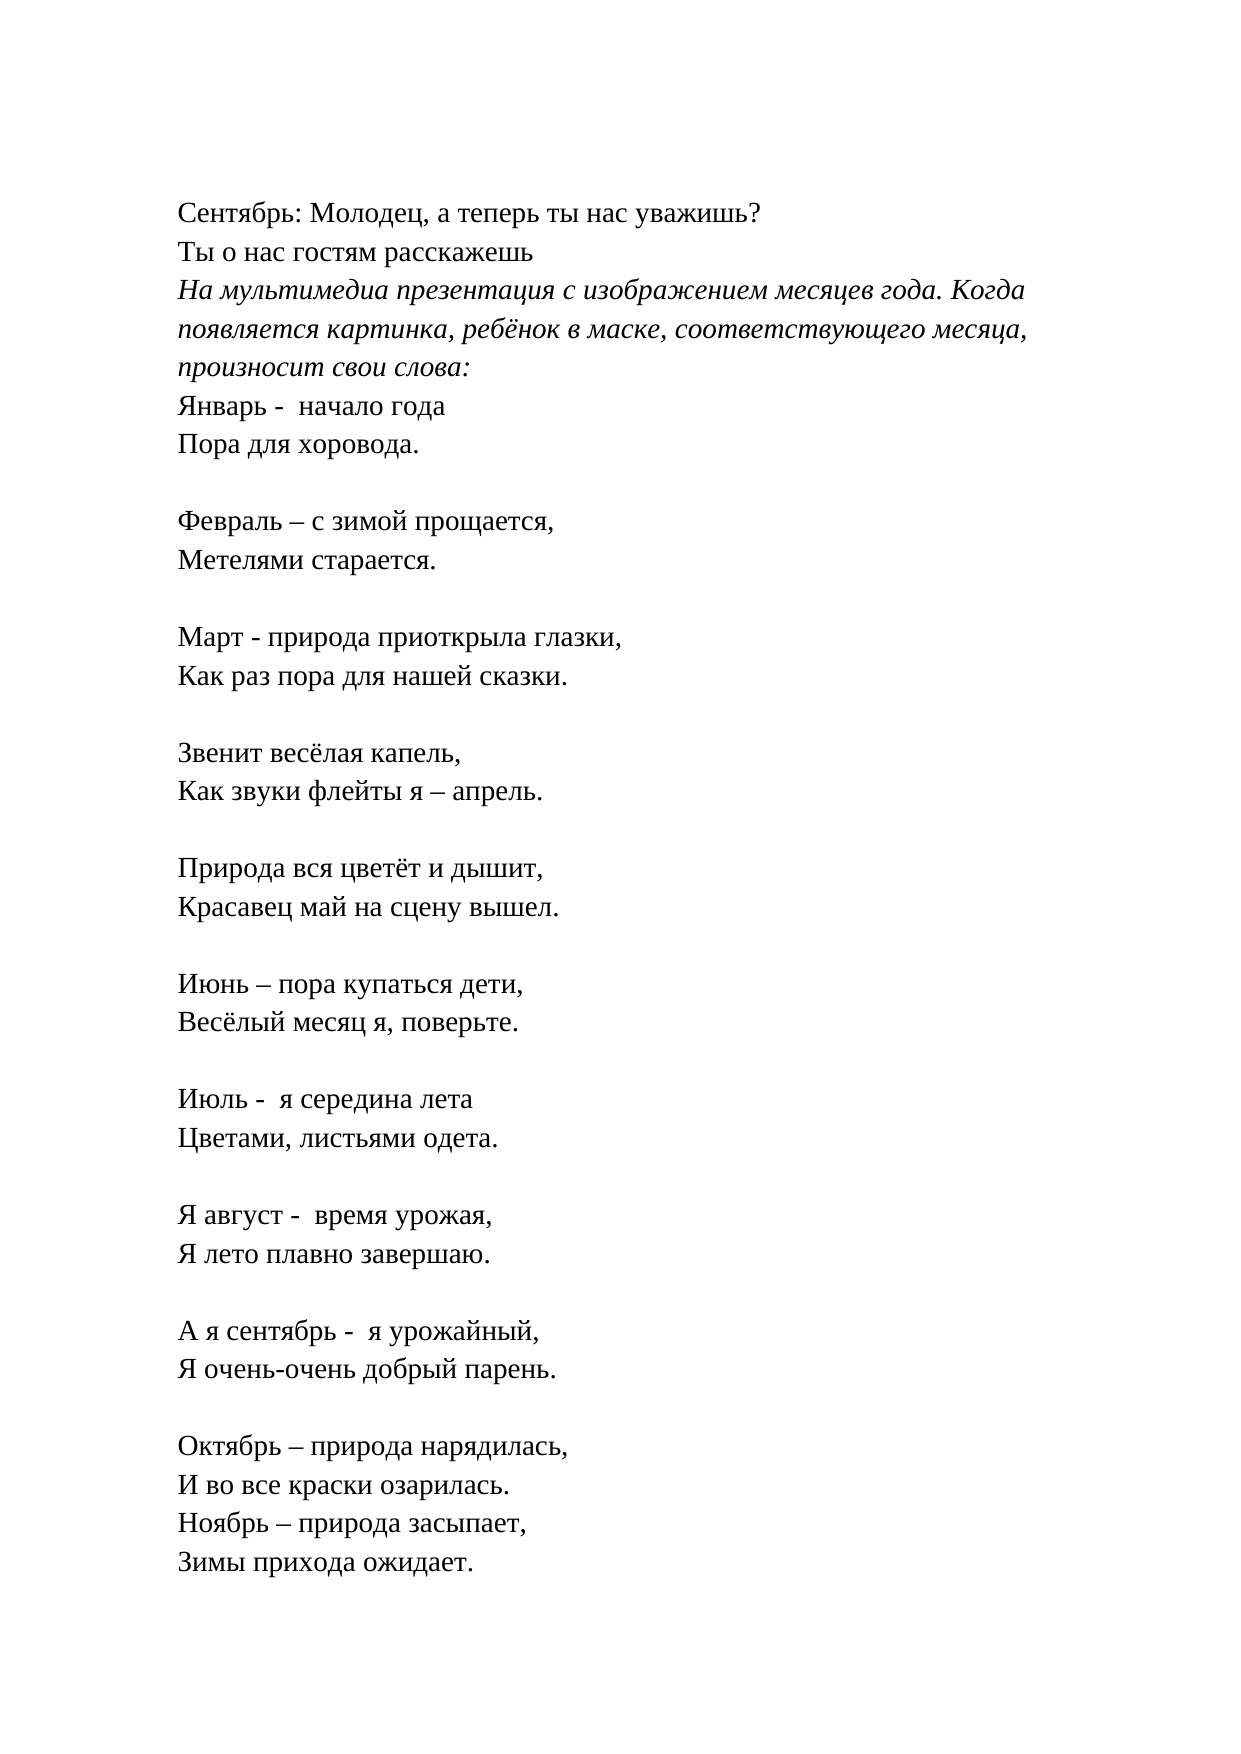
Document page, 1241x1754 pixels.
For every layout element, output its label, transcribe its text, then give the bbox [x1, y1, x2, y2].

text А я сентябрь - я урожайный, Я очень-очень добрый парень. [177, 1313, 1152, 1385]
text Я август - время урожая, Я лето плавно завершаю. [177, 1197, 1152, 1269]
text На мультимедиа презентация с изображением месяцев года. Когда появляется картинка, ребёнок в маске, соответствующего месяца, произносит свои слова: [177, 272, 1152, 383]
text Октябрь – природа нарядилась, И во все краски озарилась. [177, 1428, 1152, 1501]
text Март - природа приоткрыла глазки, Как раз пора для нашей сказки. [177, 619, 1152, 691]
text Июль - я середина лета Цветами, листьями одета. [177, 1082, 1152, 1154]
text Июнь – пора купаться дети, Весёлый месяц я, поверьте. [177, 966, 1152, 1038]
text Звенит весёлая капель, Как звуки флейты я – апрель. [177, 735, 1152, 807]
text Природа вся цветёт и дышит, Красавец май на сцену вышел. [177, 850, 1152, 922]
text Сентябрь: Молодец, а теперь ты нас уважишь? Ты о нас гостям расскажешь [177, 195, 1152, 267]
text Январь - начало года Пора для хоровода. [177, 388, 1152, 460]
text Ноябрь – природа засыпает, Зимы прихода ожидает. [177, 1506, 1152, 1578]
text Февраль – с зимой прощается, Метелями старается. [177, 503, 1152, 576]
